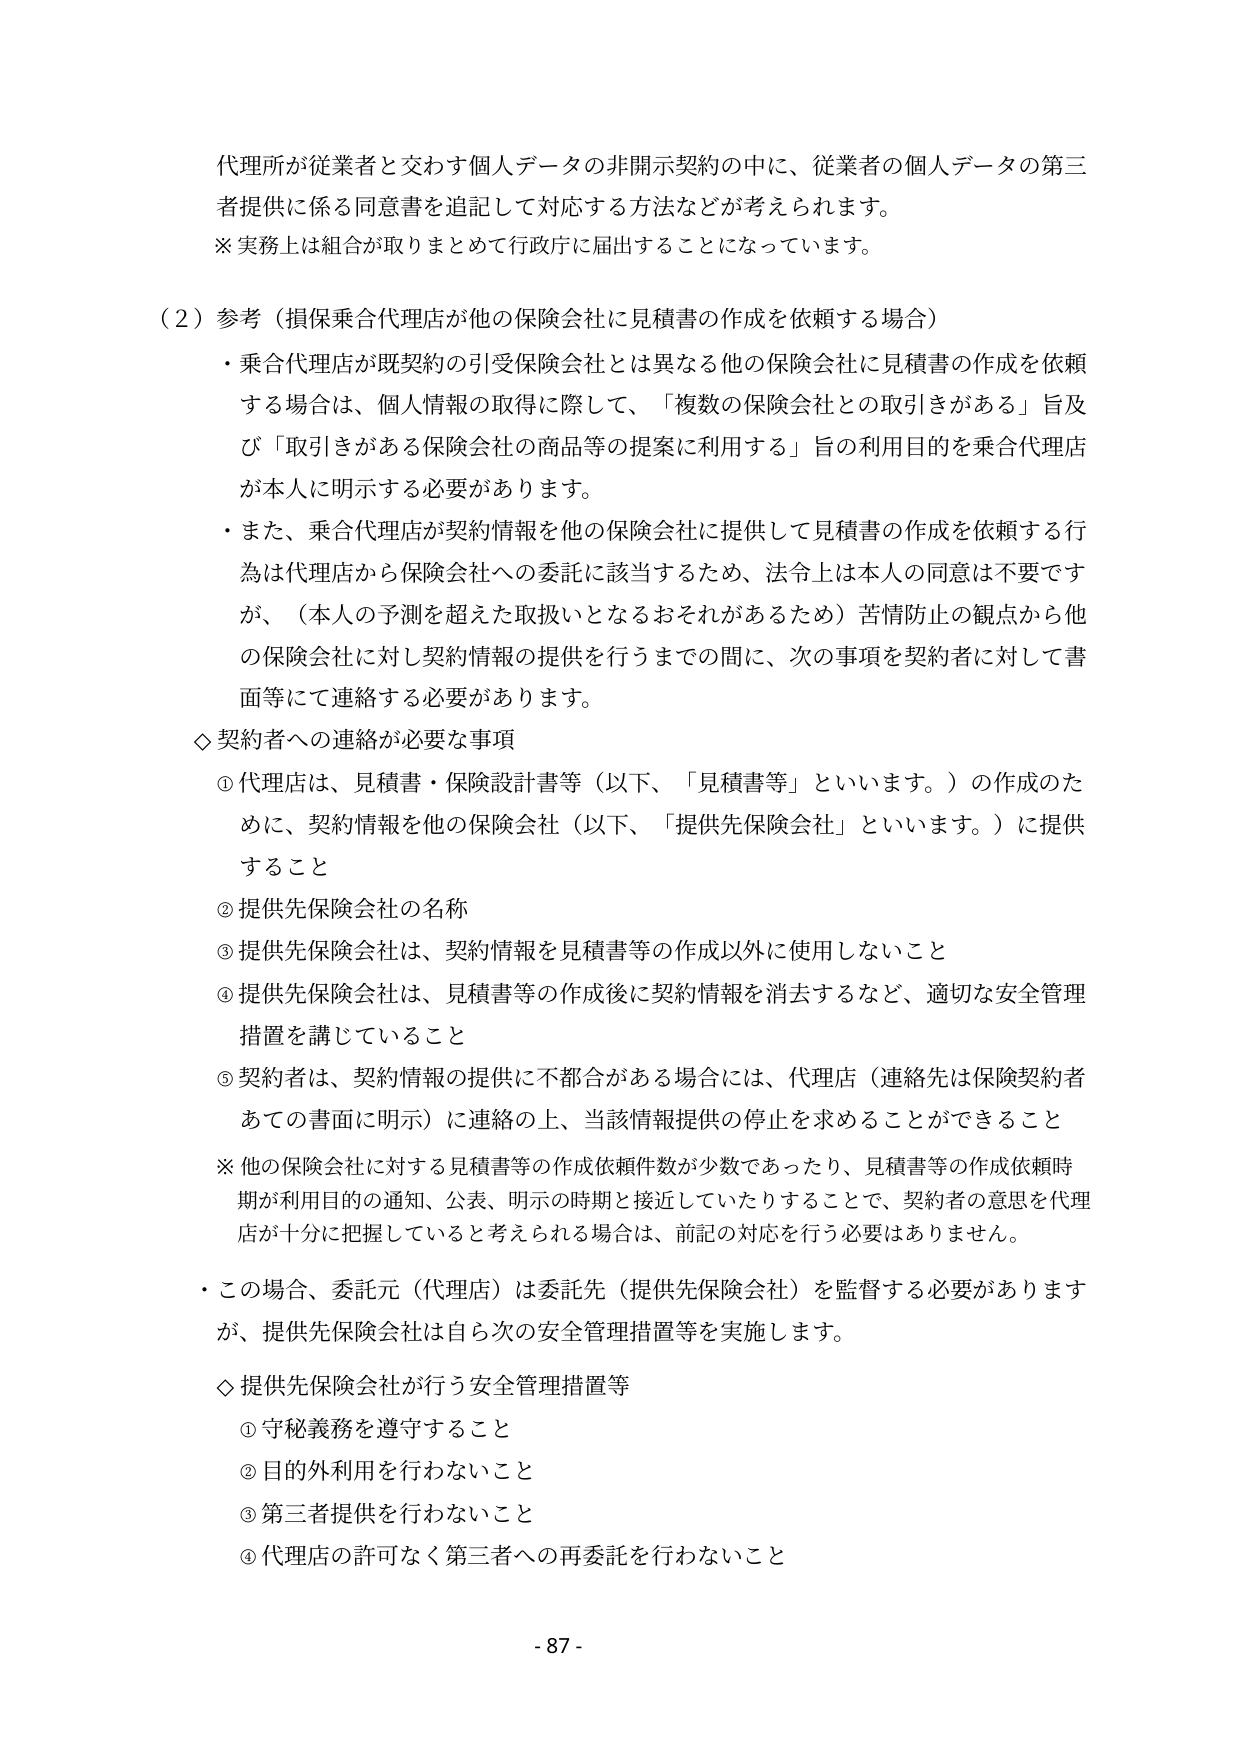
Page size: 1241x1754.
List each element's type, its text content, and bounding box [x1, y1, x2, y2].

text ④代理店の許可なく第三者への再委託を行わないこと [239, 1538, 1092, 1571]
text ④提供先保険会社は、見積書等の作成後に契約情報を消去するなど、適切な安全管理措置を講じていること [216, 976, 1092, 1051]
text （２）参考（損保乗合代理店が他の保険会社に見積書の作成を依頼する場合） [148, 301, 1092, 334]
text ⑤契約者は、契約情報の提供に不都合がある場合には、代理店（連絡先は保険契約者あての書面に明示）に連絡の上、当該情報提供の停止を求めることができること [216, 1060, 1092, 1135]
text ②提供先保険会社の名称 [216, 891, 1092, 924]
text ③第三者提供を行わないこと [239, 1496, 1092, 1529]
text ※ 他の保険会社に対する見積書等の作成依頼件数が少数であったり、見積書等の作成依頼時期が利用目的の通知、公表、明示の時期と接近していたりすることで、契約者の意思を代理店が十分に把握していると考えられる場合は、前記の対応を行う必要はありません。 [216, 1151, 1092, 1247]
text ・また、乗合代理店が契約情報を他の保険会社に提供して見積書の作成を依頼する行為は代理店から保険会社への委託に該当するため、法令上は本人の同意は不要ですが、（本人の予測を超えた取扱いとなるおそれがあるため）苦情防止の観点から他の保険会社に対し契約情報の提供を行うまでの間に、次の事項を契約者に対して書面等にて連絡する必要があります。 [216, 513, 1092, 713]
text ◇ 提供先保険会社が行う安全管理措置等 [216, 1368, 1092, 1401]
text ①代理店は、見積書・保険設計書等（以下、「見積書等」といいます。）の作成のために、契約情報を他の保険会社（以下、「提供先保険会社」といいます。）に提供すること [216, 765, 1092, 881]
text ①守秘義務を遵守すること [239, 1411, 1092, 1444]
text ・乗合代理店が既契約の引受保険会社とは異なる他の保険会社に見積書の作成を依頼する場合は、個人情報の取得に際して、「複数の保険会社との取引きがある」旨及び「取引きがある保険会社の商品等の提案に利用する」旨の利用目的を乗合代理店が本人に明示する必要があります。 [216, 346, 1092, 504]
text ②目的外利用を行わないこと [239, 1453, 1092, 1486]
text ・この場合、委託元（代理店）は委託先（提供先保険会社）を監督する必要がありますが、提供先保険会社は自ら次の安全管理措置等を実施します。 [193, 1272, 1092, 1347]
text ③提供先保険会社は、契約情報を見積書等の作成以外に使用しないこと [216, 933, 1092, 966]
text ◇ 契約者への連絡が必要な事項 [193, 722, 1092, 755]
text ※ 実務上は組合が取りまとめて行政庁に届出することになっています。 [193, 230, 1092, 260]
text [216, 148, 1092, 222]
